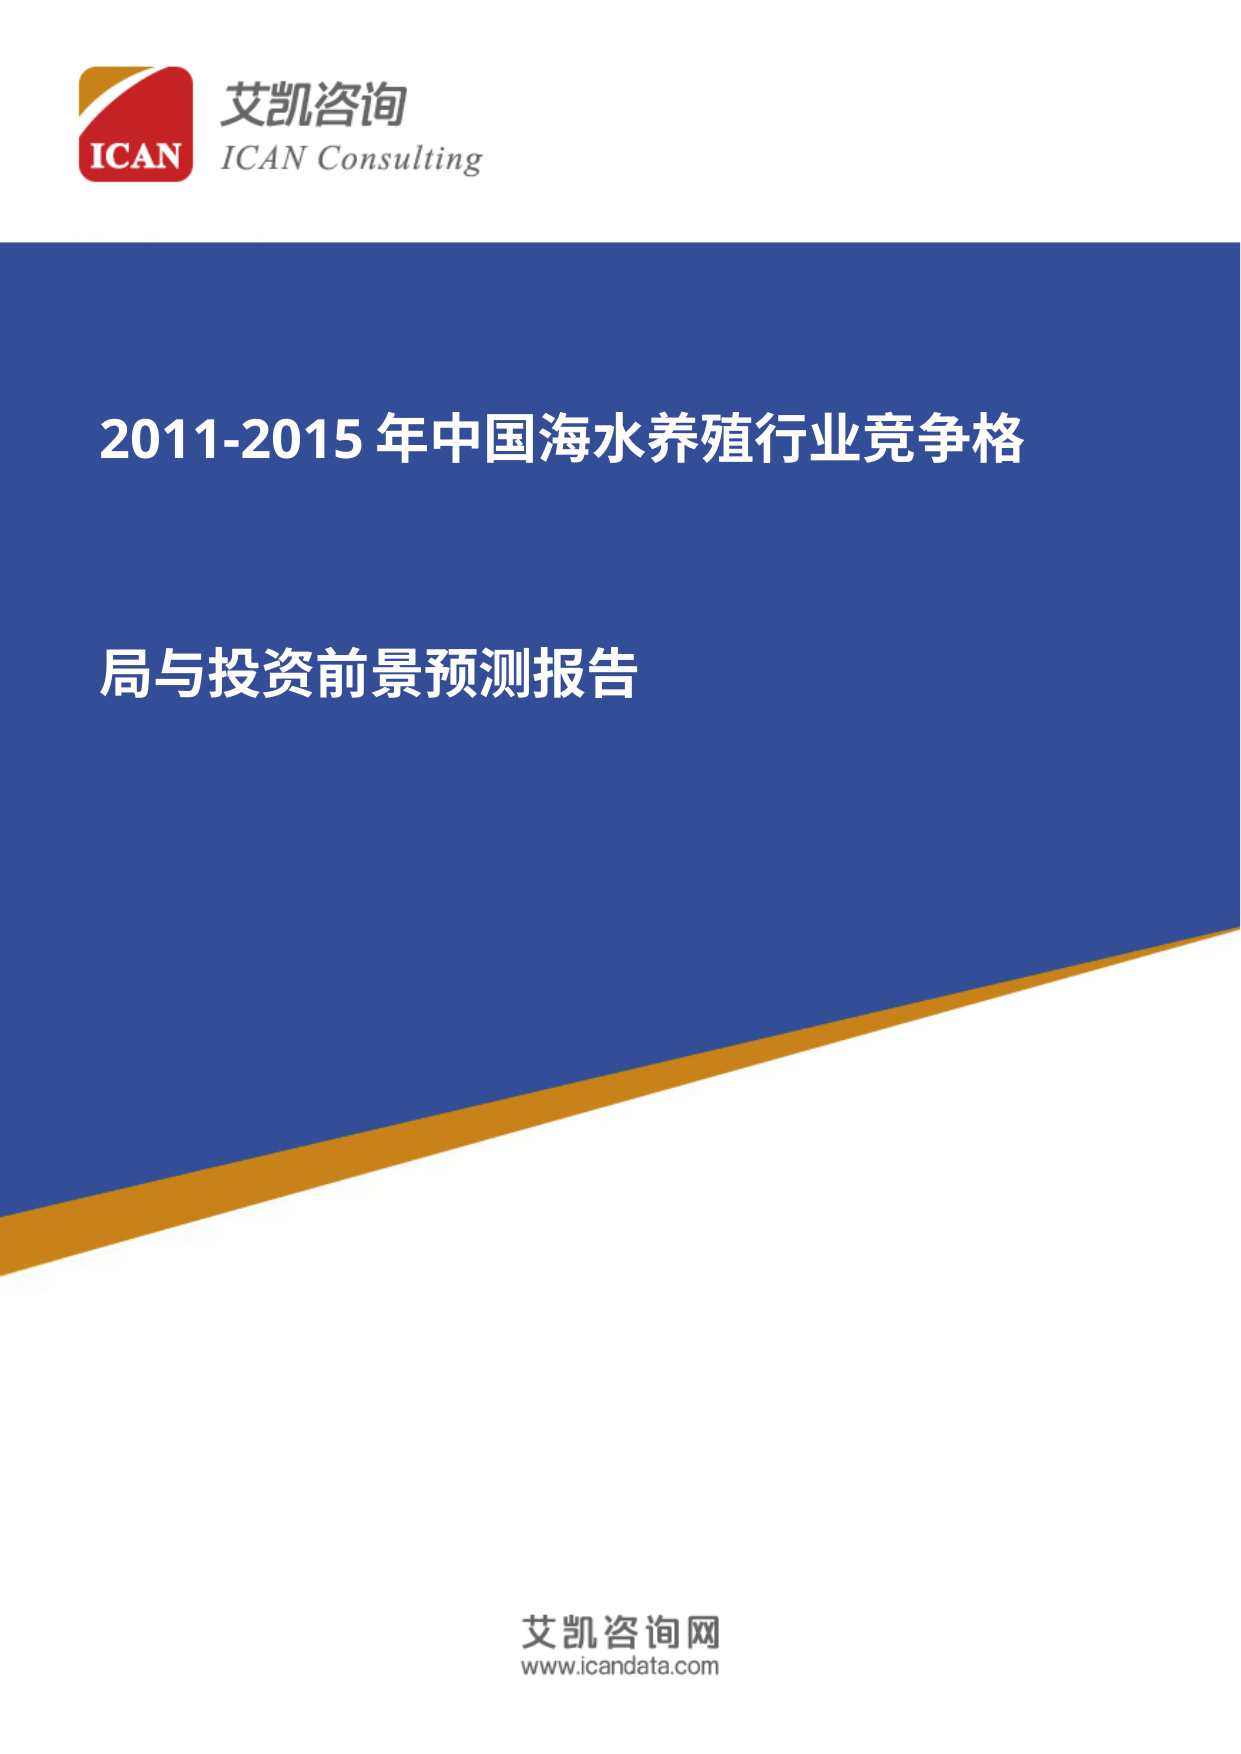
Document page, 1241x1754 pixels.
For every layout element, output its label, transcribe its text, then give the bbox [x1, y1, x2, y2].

subtitle 2011-2015年中国海水养殖行业竞争格局与投资前景预测报告 [99, 386, 1053, 718]
picture [0, 5, 1241, 1754]
